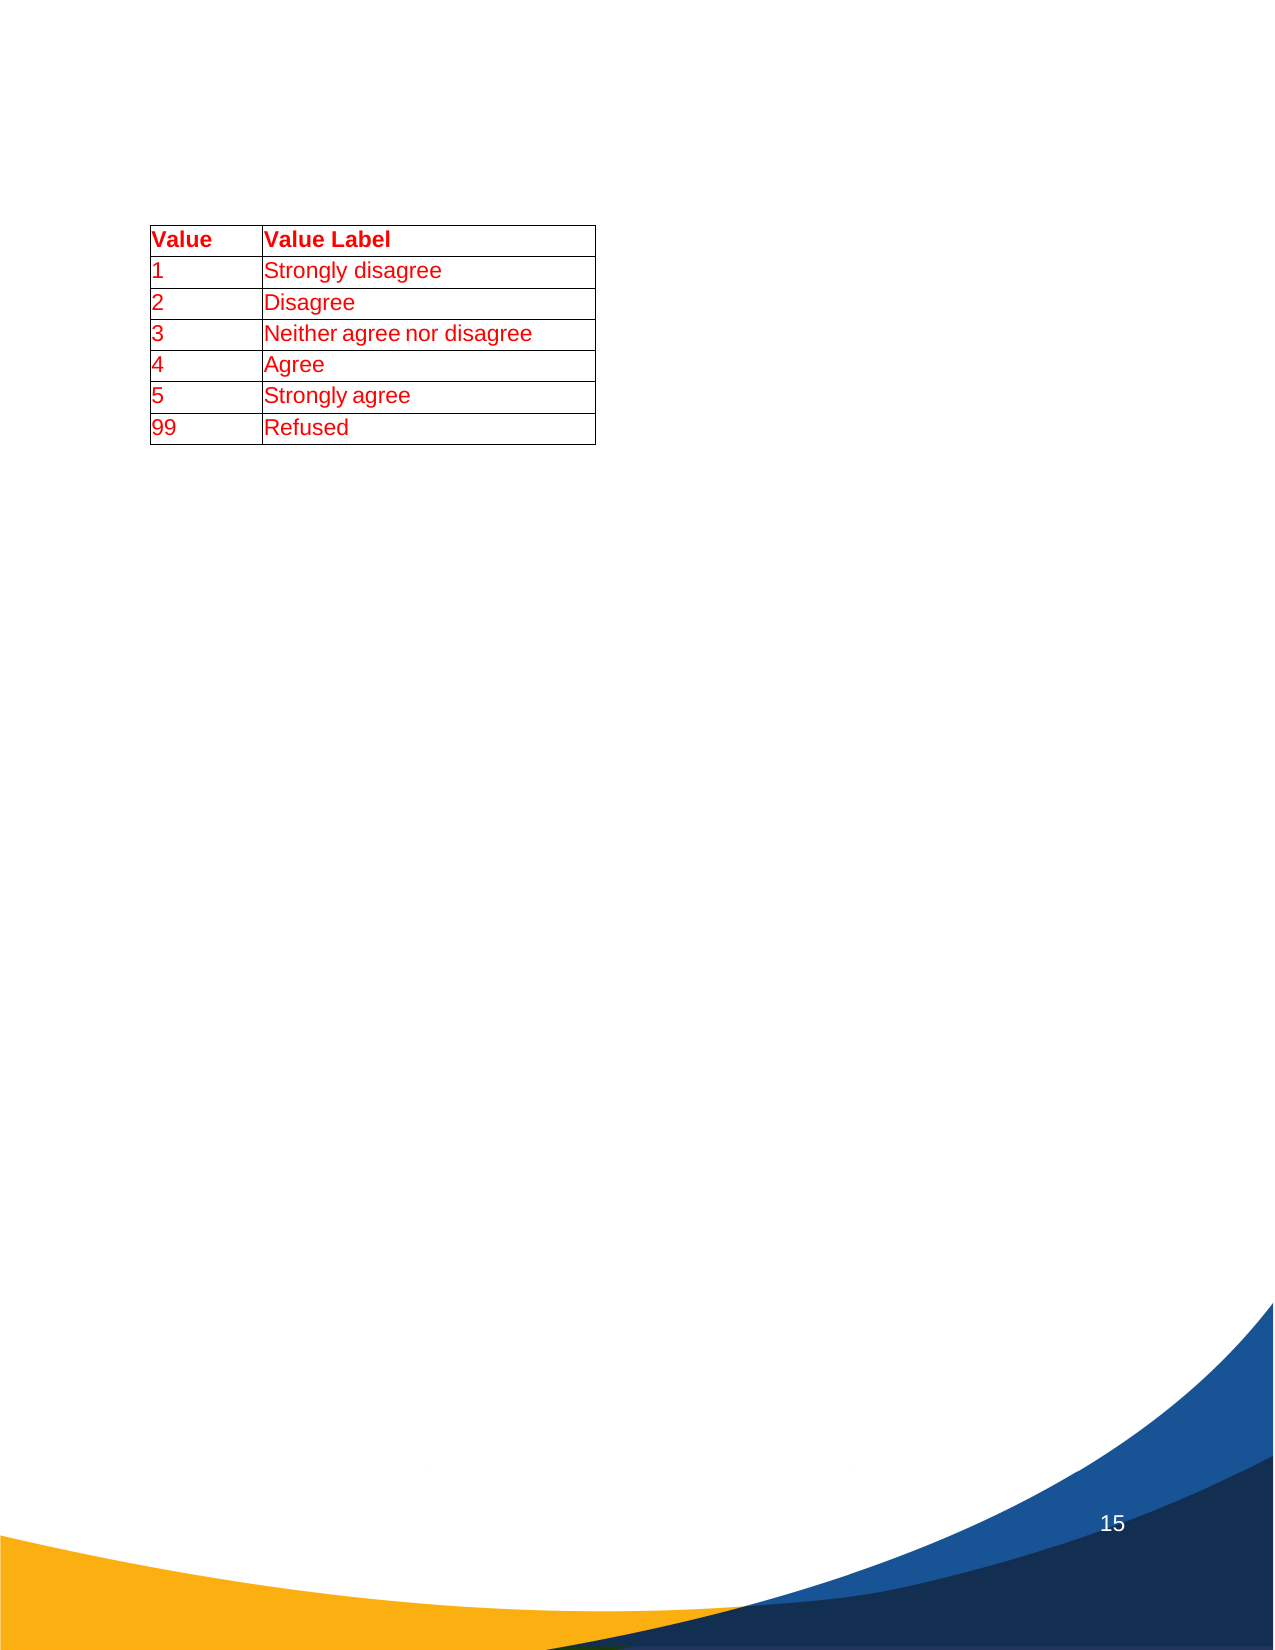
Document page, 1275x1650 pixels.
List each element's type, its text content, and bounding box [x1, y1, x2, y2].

table_cell 1 [151, 257, 262, 287]
table_cell 2 [151, 289, 262, 319]
table_cell 4 [151, 351, 262, 381]
table_cell Strongly disagree [263, 257, 595, 287]
table_cell Neither agree nor disagree [263, 320, 595, 350]
table_header Value Label [263, 226, 595, 256]
table_cell 5 [151, 382, 262, 412]
table_cell Agree [263, 351, 595, 381]
table_cell Refused [263, 414, 595, 444]
table_cell Strongly agree [263, 382, 595, 412]
table_cell 3 [151, 320, 262, 350]
table_header Value [151, 226, 262, 256]
table_cell 99 [151, 414, 262, 444]
picture [0, 1292, 1274, 1650]
table_cell Disagree [263, 289, 595, 319]
